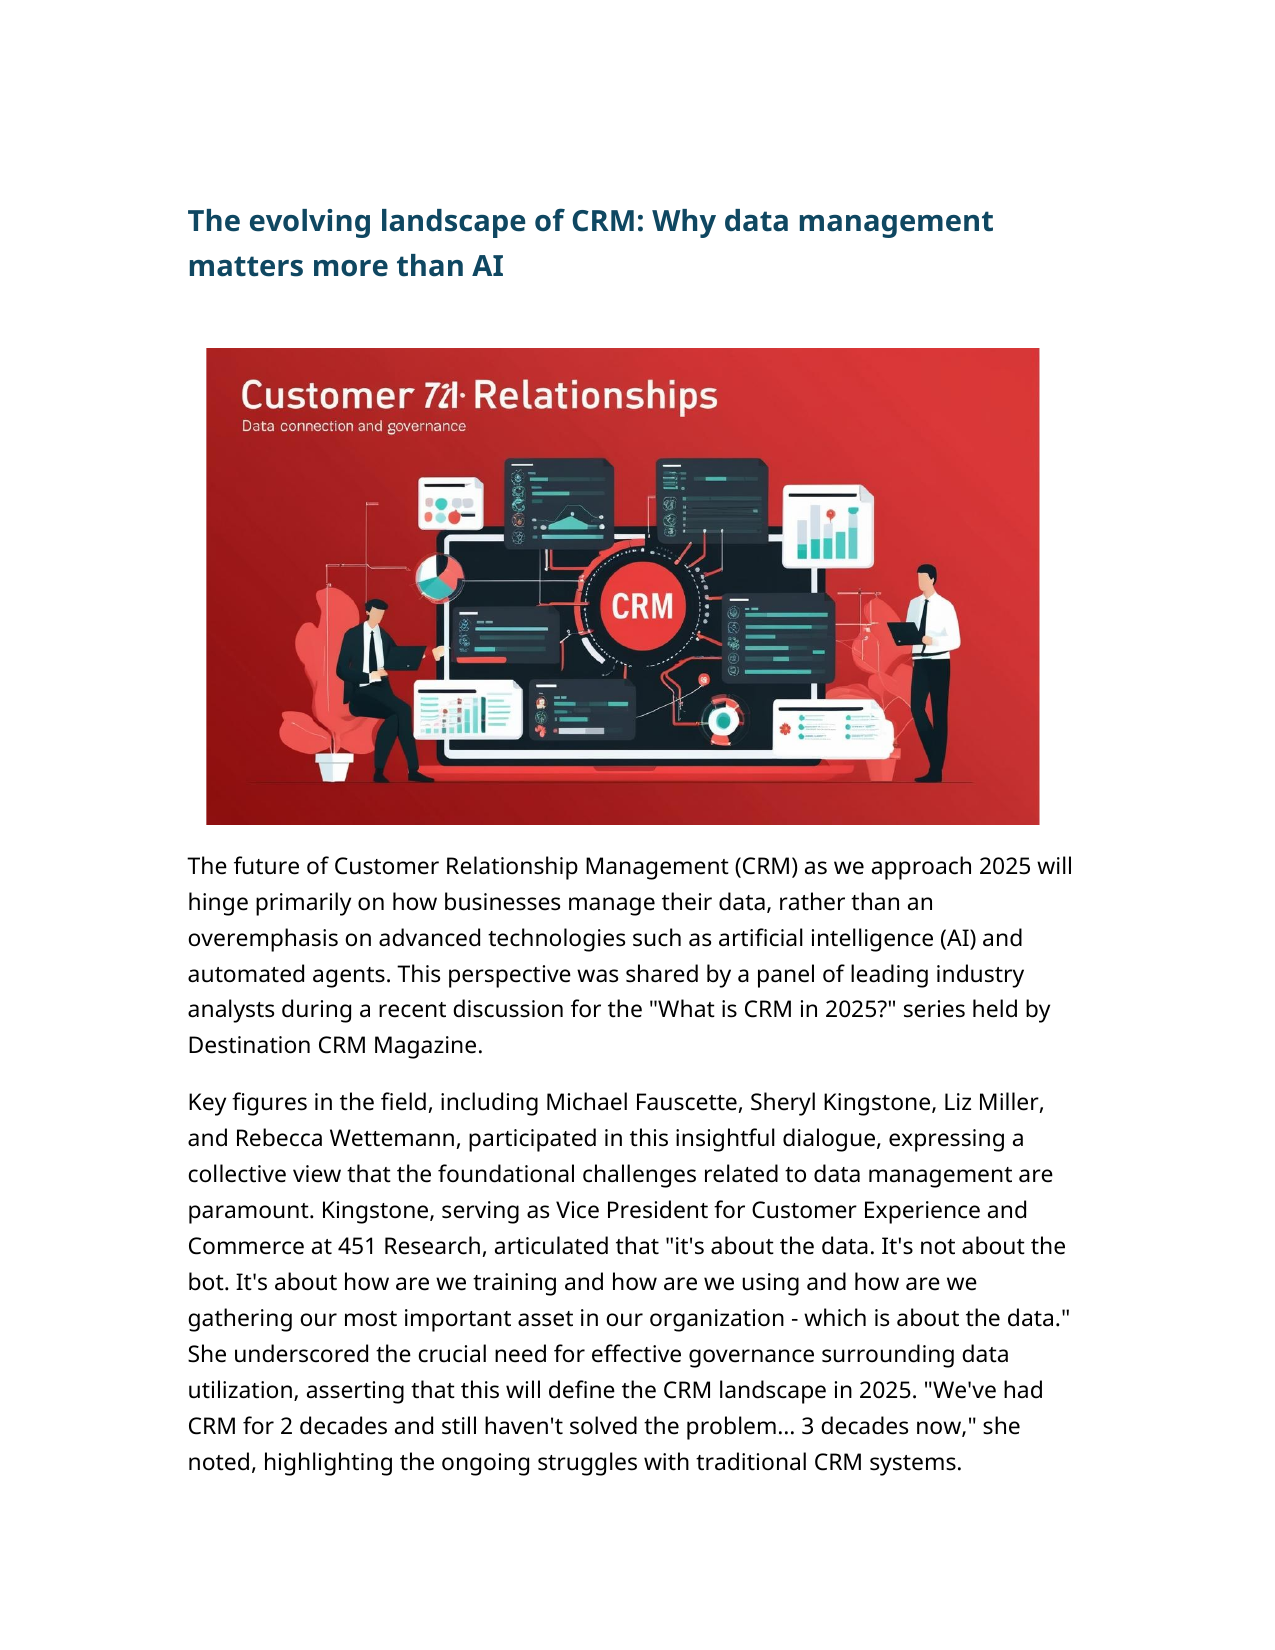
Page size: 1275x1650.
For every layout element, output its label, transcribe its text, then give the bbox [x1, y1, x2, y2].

text The future of Customer Relationship Management (CRM) as we approach 2025 will hinge primarily on how businesses manage their data, rather than an overemphasis on advanced technologies such as artificial intelligence (AI) and automated agents. This perspective was shared by a panel of leading industry analysts during a recent discussion for the "What is CRM in 2025?" series held by Destination CRM Magazine. [187, 850, 1087, 1061]
text Key figures in the field, including Michael Fauscette, Sheryl Kingstone, Liz Miller, and Rebecca Wettemann, participated in this insightful dialogue, expressing a collective view that the foundational challenges related to data management are paramount. Kingstone, serving as Vice President for Customer Experience and Commerce at 451 Research, articulated that "it's about the data. It's not about the bot. It's about how are we training and how are we using and how are we gathering our most important asset in our organization - which is about the data." She underscored the crucial need for effective governance surrounding data utilization, asserting that this will define the CRM landscape in 2025. "We've had CRM for 2 decades and still haven't solved the problem… 3 decades now," she noted, highlighting the ongoing struggles with traditional CRM systems. [187, 1086, 1087, 1477]
picture [206, 348, 1040, 825]
subtitle The evolving landscape of CRM: Why data management matters more than AI [187, 200, 1087, 285]
